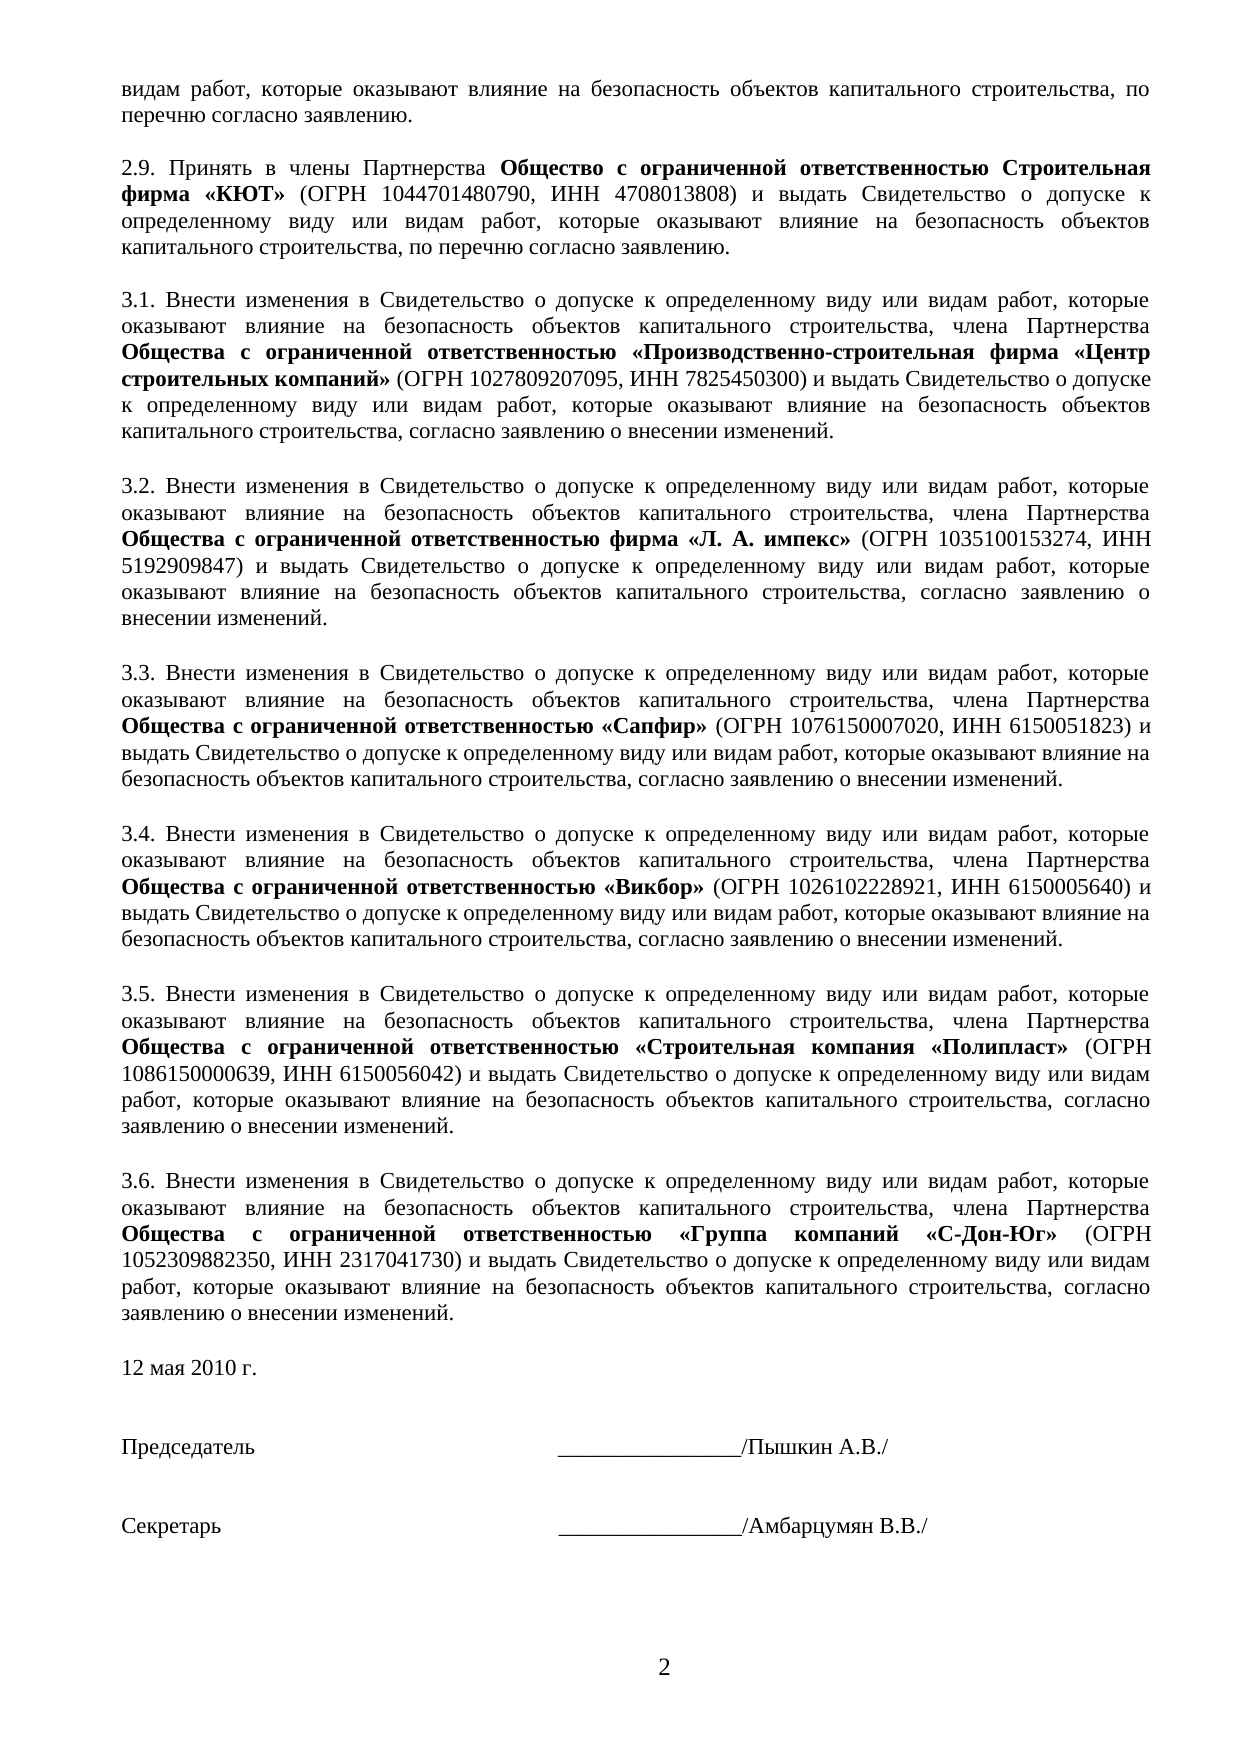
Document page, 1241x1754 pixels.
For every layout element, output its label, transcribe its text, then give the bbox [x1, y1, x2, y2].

text 3.2. Внести изменения в Свидетельство о допуске к определенному виду или видам работ, которые оказывают влияние на безопасность объектов капитального строительства, члена Партнерства Общества с ограниченной ответственностью фирма «Л. А. импекс» (ОГРН 1035100153274, ИНН 5192909847) и выдать Свидетельство о допуске к определенному виду или видам работ, которые оказывают влияние на безопасность объектов капитального строительства, согласно заявлению о внесении изменений. [121, 473, 1152, 631]
text 3.3. Внести изменения в Свидетельство о допуске к определенному виду или видам работ, которые оказывают влияние на безопасность объектов капитального строительства, члена Партнерства Общества с ограниченной ответственностью «Сапфир» (ОГРН 1076150007020, ИНН 6150051823) и выдать Свидетельство о допуске к определенному виду или видам работ, которые оказывают влияние на безопасность объектов капитального строительства, согласно заявлению о внесении изменений. [121, 659, 1152, 791]
text 3.1. Внести изменения в Свидетельство о допуске к определенному виду или видам работ, которые оказывают влияние на безопасность объектов капитального строительства, члена Партнерства Общества с ограниченной ответственностью «Производственно-строительная фирма «Центр строительных компаний» (ОГРН 1027809207095, ИНН 7825450300) и выдать Свидетельство о допуске к определенному виду или видам работ, которые оказывают влияние на безопасность объектов капитального строительства, согласно заявлению о внесении изменений. [121, 286, 1152, 444]
text 3.6. Внести изменения в Свидетельство о допуске к определенному виду или видам работ, которые оказывают влияние на безопасность объектов капитального строительства, члена Партнерства Общества с ограниченной ответственностью «Группа компаний «С-Дон-Юг» (ОГРН 1052309882350, ИНН 2317041730) и выдать Свидетельство о допуске к определенному виду или видам работ, которые оказывают влияние на безопасность объектов капитального строительства, согласно заявлению о внесении изменений. [121, 1167, 1152, 1326]
text 3.4. Внести изменения в Свидетельство о допуске к определенному виду или видам работ, которые оказывают влияние на безопасность объектов капитального строительства, члена Партнерства Общества с ограниченной ответственностью «Викбор» (ОГРН 1026102228921, ИНН 6150005640) и выдать Свидетельство о допуске к определенному виду или видам работ, которые оказывают влияние на безопасность объектов капитального строительства, согласно заявлению о внесении изменений. [121, 820, 1152, 952]
text 2.9. Принять в члены Партнерства Общество с ограниченной ответственностью Строительная фирма «КЮТ» (ОГРН 1044701480790, ИНН 4708013808) и выдать Свидетельство о допуске к определенному виду или видам работ, которые оказывают влияние на безопасность объектов капитального строительства, по перечню согласно заявлению. [121, 154, 1152, 259]
text 12 мая 2010 г. [121, 1354, 1152, 1381]
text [121, 75, 1152, 128]
text Секретарь ________________/Амбарцумян В.В./ [121, 1512, 1152, 1539]
text 3.5. Внести изменения в Свидетельство о допуске к определенному виду или видам работ, которые оказывают влияние на безопасность объектов капитального строительства, члена Партнерства Общества с ограниченной ответственностью «Строительная компания «Полипласт» (ОГРН 1086150000639, ИНН 6150056042) и выдать Свидетельство о допуске к определенному виду или видам работ, которые оказывают влияние на безопасность объектов капитального строительства, согласно заявлению о внесении изменений. [121, 981, 1152, 1139]
text Председатель ________________/Пышкин А.В./ [121, 1433, 1152, 1460]
